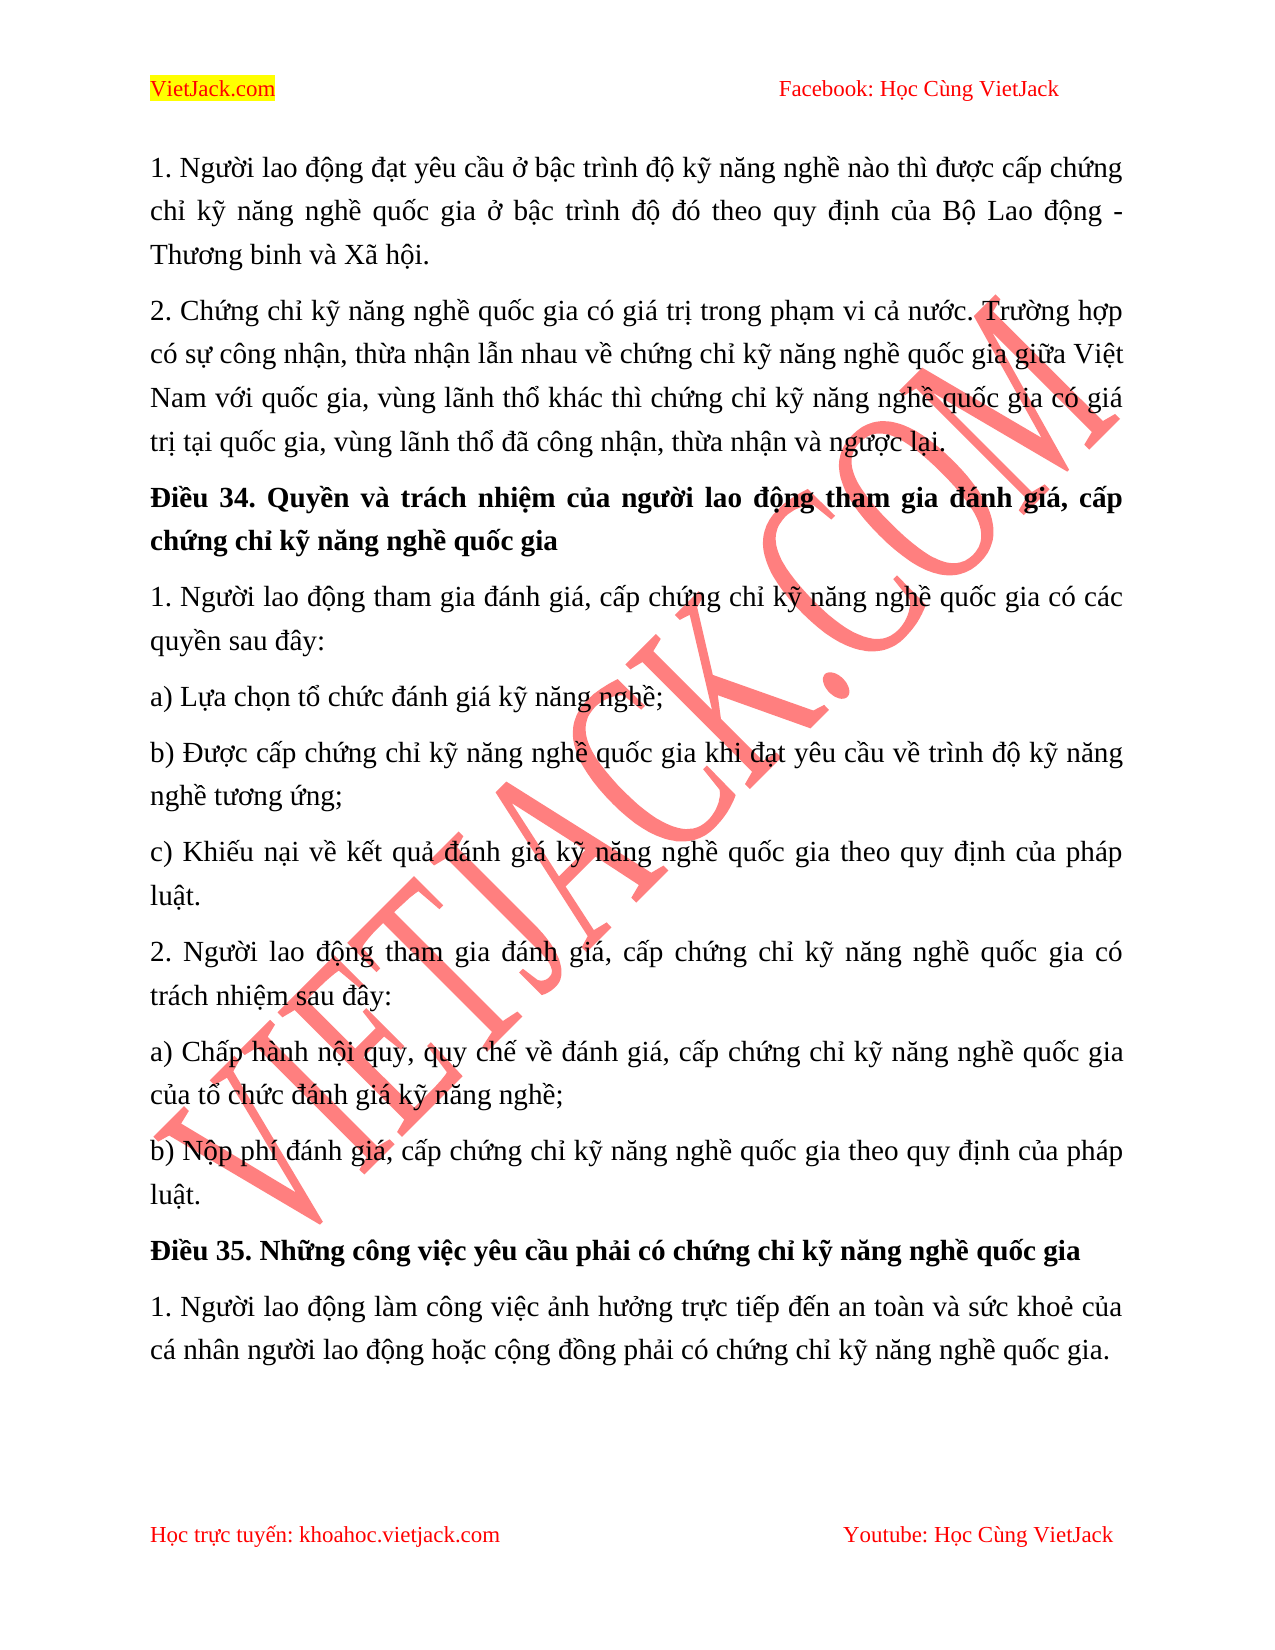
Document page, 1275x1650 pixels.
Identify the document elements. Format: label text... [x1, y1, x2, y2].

text a) Chấp hành nội quy, quy chế về đánh giá, cấp chứng chỉ kỹ năng nghề quốc gia của tổ chức đánh giá kỹ năng nghề; [150, 1034, 1125, 1111]
text a) Lựa chọn tổ chức đánh giá kỹ năng nghề; [150, 679, 1125, 712]
text 1. Người lao động làm công việc ảnh hưởng trực tiếp đến an toàn và sức khoẻ của cá nhân người lao động hoặc cộng đồng phải có chứng chỉ kỹ năng nghề quốc gia. [150, 1289, 1125, 1366]
text Điều 35. Những công việc yêu cầu phải có chứng chỉ kỹ năng nghề quốc gia [150, 1233, 1125, 1266]
text 2. Chứng chỉ kỹ năng nghề quốc gia có giá trị trong phạm vi cả nước. Trường hợp có sự công nhận, thừa nhận lẫn nhau về chứng chỉ kỹ năng nghề quốc gia giữa Việt Nam với quốc gia, vùng lãnh thổ khác thì chứng chỉ kỹ năng nghề quốc gia có giá trị tại quốc gia, vùng lãnh thổ đã công nhận, thừa nhận và ngược lại. [150, 293, 1125, 457]
text 2. Người lao động tham gia đánh giá, cấp chứng chỉ kỹ năng nghề quốc gia có trách nhiệm sau đây: [150, 934, 1125, 1011]
text 1. Người lao động tham gia đánh giá, cấp chứng chỉ kỹ năng nghề quốc gia có các quyền sau đây: [150, 579, 1125, 656]
text b) Được cấp chứng chỉ kỹ năng nghề quốc gia khi đạt yêu cầu về trình độ kỹ năng nghề tương ứng; [150, 735, 1125, 812]
text b) Nộp phí đánh giá, cấp chứng chỉ kỹ năng nghề quốc gia theo quy định của pháp luật. [150, 1133, 1125, 1210]
text 1. Người lao động đạt yêu cầu ở bậc trình độ kỹ năng nghề nào thì được cấp chứng chỉ kỹ năng nghề quốc gia ở bậc trình độ đó theo quy định của Bộ Lao động - Thương binh và Xã hội. [150, 150, 1125, 271]
text c) Khiếu nại về kết quả đánh giá kỹ năng nghề quốc gia theo quy định của pháp luật. [150, 834, 1125, 912]
text Điều 34. Quyền và trách nhiệm của người lao động tham gia đánh giá, cấp chứng chỉ kỹ năng nghề quốc gia [150, 480, 1125, 557]
